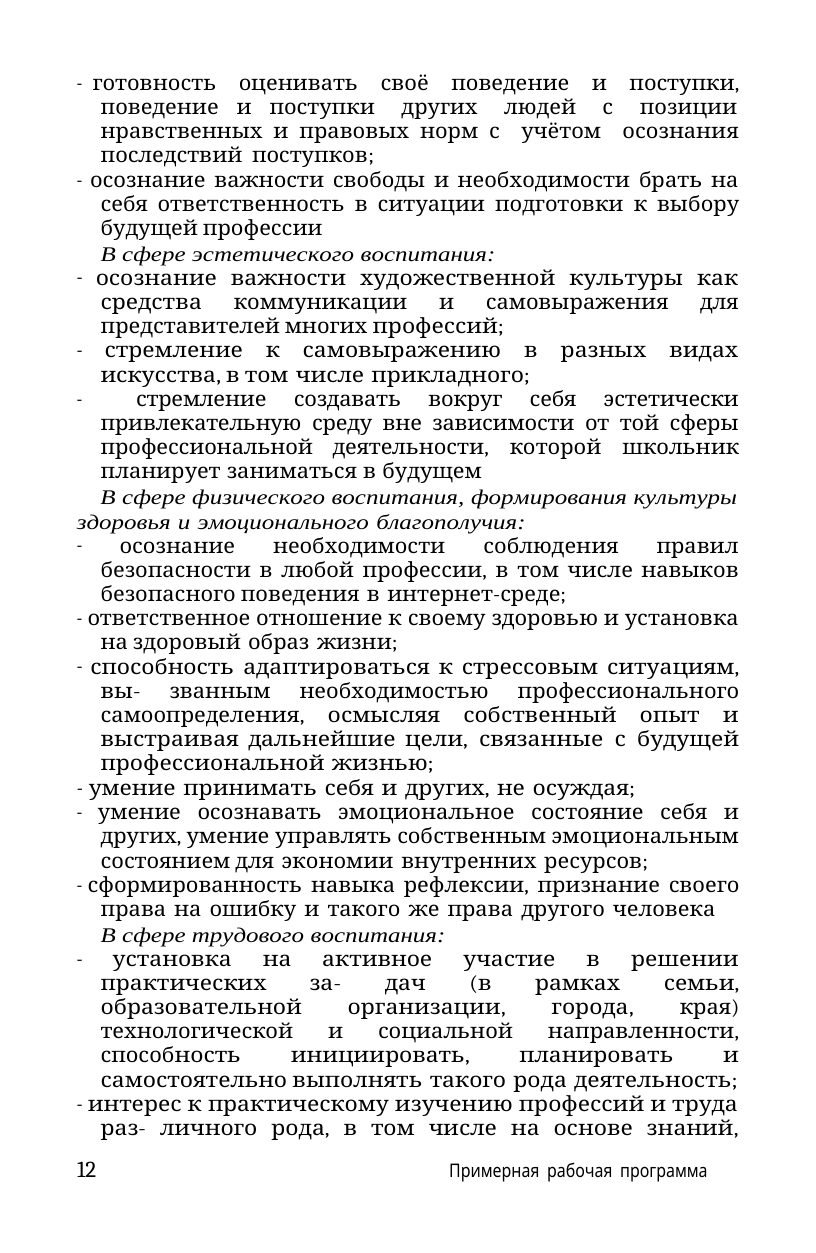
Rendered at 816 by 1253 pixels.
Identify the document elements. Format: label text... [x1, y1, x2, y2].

text - осознание важности художественной культуры как средства коммуникации и самовыражения для представителей многих профессий; [77, 266, 739, 339]
text - установка на активное участие в решении практических за- дач (в рамках семьи, образовательной организации, города, края) технологической и социальной направленности, способность инициировать, планировать и самостоятельно выполнять такого рода деятельность; [77, 947, 739, 1092]
text В сфере трудового воспитания: [100, 923, 755, 947]
text В сфере физического воспитания, формирования культуры здоровья и эмоционального благополучия: [77, 485, 755, 534]
text - способность адаптироваться к стрессовым ситуациям, вы- званным необходимостью профессионального самоопределения, осмысляя собственный опыт и выстраивая дальнейшие цели, связанные с будущей профессиональной жизнью; [77, 655, 739, 776]
text - умение принимать себя и других, не осуждая; [77, 777, 755, 801]
text В сфере эстетического воспитания: [100, 242, 755, 266]
text - умение осознавать эмоциональное состояние себя и других, умение управлять собственным эмоциональным состоянием для экономии внутренних ресурсов; [77, 801, 739, 873]
text - сформированность навыка рефлексии, признание своего права на ошибку и такого же права другого человека [77, 874, 739, 922]
text - готовность оценивать своё поведение и поступки, поведение и поступки других людей с позиции нравственных и правовых норм с учётом осознания последствий поступков; [77, 71, 739, 168]
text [77, 1093, 739, 1141]
text - стремление к самовыражению в разных видах искусства, в том числе прикладного; [77, 339, 739, 387]
text - осознание важности свободы и необходимости брать на себя ответственность в ситуации подготовки к выбору будущей профессии [77, 168, 739, 241]
text - осознание необходимости соблюдения правил безопасности в любой профессии, в том числе навыков безопасного поведения в интернет-среде; [77, 534, 739, 607]
text - ответственное отношение к своему здоровью и установка на здоровый образ жизни; [77, 607, 739, 655]
text - стремление создавать вокруг себя эстетически привлекательную среду вне зависимости от той сферы профессиональной деятельности, которой школьник планирует заниматься в будущем [77, 388, 739, 484]
